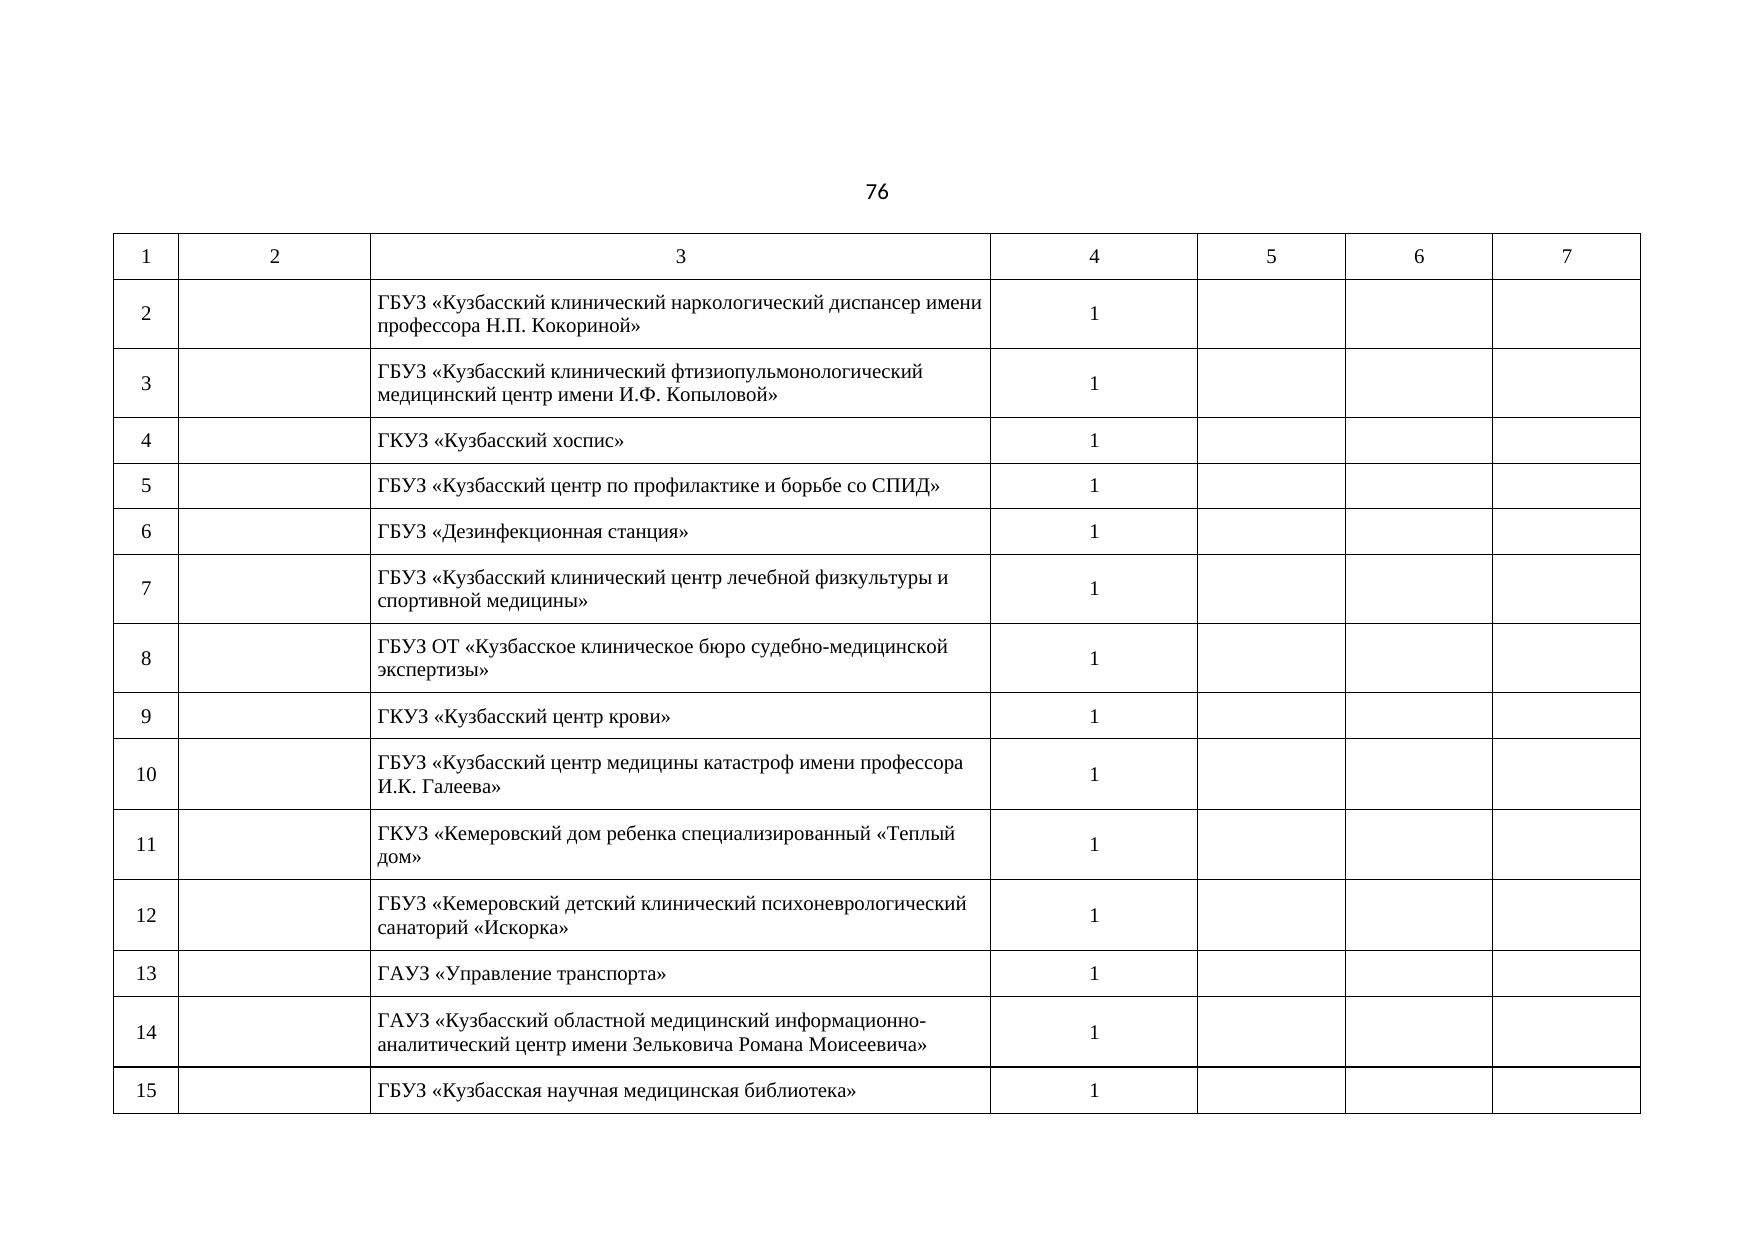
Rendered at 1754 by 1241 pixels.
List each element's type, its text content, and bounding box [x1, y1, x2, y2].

table_cell 13 [114, 951, 178, 996]
table_cell [1198, 464, 1345, 508]
table_cell ГБУЗ «Кузбасский центр медицины катастроф имени профессора И.К. Галеева» [371, 739, 990, 809]
table_cell [179, 739, 370, 809]
table_cell [179, 509, 370, 554]
table_cell [179, 880, 370, 949]
table_cell [179, 951, 370, 996]
table_cell [1198, 1068, 1345, 1113]
table_cell ГБУЗ «Кузбасский клинический наркологический диспансер имени профессора Н.П. Кокориной» [371, 280, 990, 348]
table_cell [1346, 1068, 1492, 1113]
table_cell 1 [991, 1068, 1197, 1113]
table_cell ГКУЗ «Кузбасский центр крови» [371, 693, 990, 738]
table_cell [1198, 810, 1345, 879]
table_cell [1198, 555, 1345, 623]
table_cell 1 [991, 418, 1197, 463]
table_cell [1346, 509, 1492, 554]
table_cell 1 [991, 997, 1197, 1066]
table_header 2 [179, 234, 370, 279]
table_cell 2 [114, 280, 178, 348]
table_header 1 [114, 234, 178, 279]
table_cell [179, 280, 370, 348]
table_cell [1346, 693, 1492, 738]
table_cell 7 [114, 555, 178, 623]
table_cell 1 [991, 280, 1197, 348]
table_header 3 [371, 234, 990, 279]
table_cell [1346, 624, 1492, 692]
table_cell [1198, 509, 1345, 554]
table_cell [179, 464, 370, 508]
table_cell 3 [114, 349, 178, 417]
table_cell [1198, 349, 1345, 417]
table_cell [1346, 997, 1492, 1066]
table_cell [1346, 555, 1492, 623]
table_header 6 [1346, 234, 1492, 279]
table_cell [1198, 624, 1345, 692]
table_cell [1493, 509, 1640, 554]
table_cell [1493, 810, 1640, 879]
table_cell [179, 997, 370, 1066]
table_cell 6 [114, 509, 178, 554]
table_cell ГБУЗ «Дезинфекционная станция» [371, 509, 990, 554]
table_cell 14 [114, 997, 178, 1066]
table_cell [1346, 880, 1492, 949]
table_cell ГБУЗ «Кузбасский клинический центр лечебной физкультуры и спортивной медицины» [371, 555, 990, 623]
table_cell 8 [114, 624, 178, 692]
table_cell [1346, 464, 1492, 508]
table_cell [179, 349, 370, 417]
table_cell 1 [991, 555, 1197, 623]
table_cell ГАУЗ «Управление транспорта» [371, 951, 990, 996]
table_cell [1493, 464, 1640, 508]
table_cell 1 [991, 624, 1197, 692]
table_cell ГБУЗ «Кузбасский клинический фтизиопульмонологический медицинский центр имени И.Ф. Копыловой» [371, 349, 990, 417]
table_cell [1198, 997, 1345, 1066]
table_header 7 [1493, 234, 1640, 279]
table_cell ГАУЗ «Кузбасский областной медицинский информационно-аналитический центр имени Зельковича Романа Моисеевича» [371, 997, 990, 1066]
table_cell [1493, 880, 1640, 949]
table_cell [1493, 280, 1640, 348]
table_cell 9 [114, 693, 178, 738]
table_cell [1346, 951, 1492, 996]
table_cell [1346, 280, 1492, 348]
table_cell 4 [114, 418, 178, 463]
table_cell ГБУЗ ОТ «Кузбасское клиническое бюро судебно-медицинской экспертизы» [371, 624, 990, 692]
table_header 5 [1198, 234, 1345, 279]
table_cell [179, 693, 370, 738]
table_cell ГКУЗ «Кемеровский дом ребенка специализированный «Теплый дом» [371, 810, 990, 879]
table_cell 1 [991, 810, 1197, 879]
table_cell [1198, 693, 1345, 738]
table_cell [1493, 951, 1640, 996]
table_cell 1 [991, 509, 1197, 554]
table_cell 15 [114, 1068, 178, 1113]
table_cell 10 [114, 739, 178, 809]
table_cell [1493, 1068, 1640, 1113]
table_cell ГБУЗ «Кузбасская научная медицинская библиотека» [371, 1068, 990, 1113]
table_cell [179, 418, 370, 463]
table_cell ГБУЗ «Кузбасский центр по профилактике и борьбе со СПИД» [371, 464, 990, 508]
table_cell 11 [114, 810, 178, 879]
table_cell [1346, 810, 1492, 879]
table_cell [1198, 951, 1345, 996]
table_cell [1493, 418, 1640, 463]
table_cell 1 [991, 693, 1197, 738]
table_cell [1493, 739, 1640, 809]
table_cell 1 [991, 951, 1197, 996]
table_cell [1493, 624, 1640, 692]
table_cell [1493, 997, 1640, 1066]
table_cell [1198, 880, 1345, 949]
table_cell [1346, 349, 1492, 417]
table_cell 1 [991, 880, 1197, 949]
table_cell [1346, 418, 1492, 463]
table_cell [179, 555, 370, 623]
table_cell 5 [114, 464, 178, 508]
table_cell [1493, 693, 1640, 738]
table_cell 1 [991, 349, 1197, 417]
table_cell ГБУЗ «Кемеровский детский клинический психоневрологический санаторий «Искорка» [371, 880, 990, 949]
table_cell [179, 810, 370, 879]
table_cell 1 [991, 739, 1197, 809]
table_cell [1493, 555, 1640, 623]
table_header 4 [991, 234, 1197, 279]
table_cell ГКУЗ «Кузбасский хоспис» [371, 418, 990, 463]
table_cell [179, 624, 370, 692]
table_cell [1346, 739, 1492, 809]
table_cell [1198, 418, 1345, 463]
table_cell 12 [114, 880, 178, 949]
table_cell 1 [991, 464, 1197, 508]
table_cell [1198, 280, 1345, 348]
table_cell [1198, 739, 1345, 809]
table_cell [1493, 349, 1640, 417]
table_cell [179, 1068, 370, 1113]
